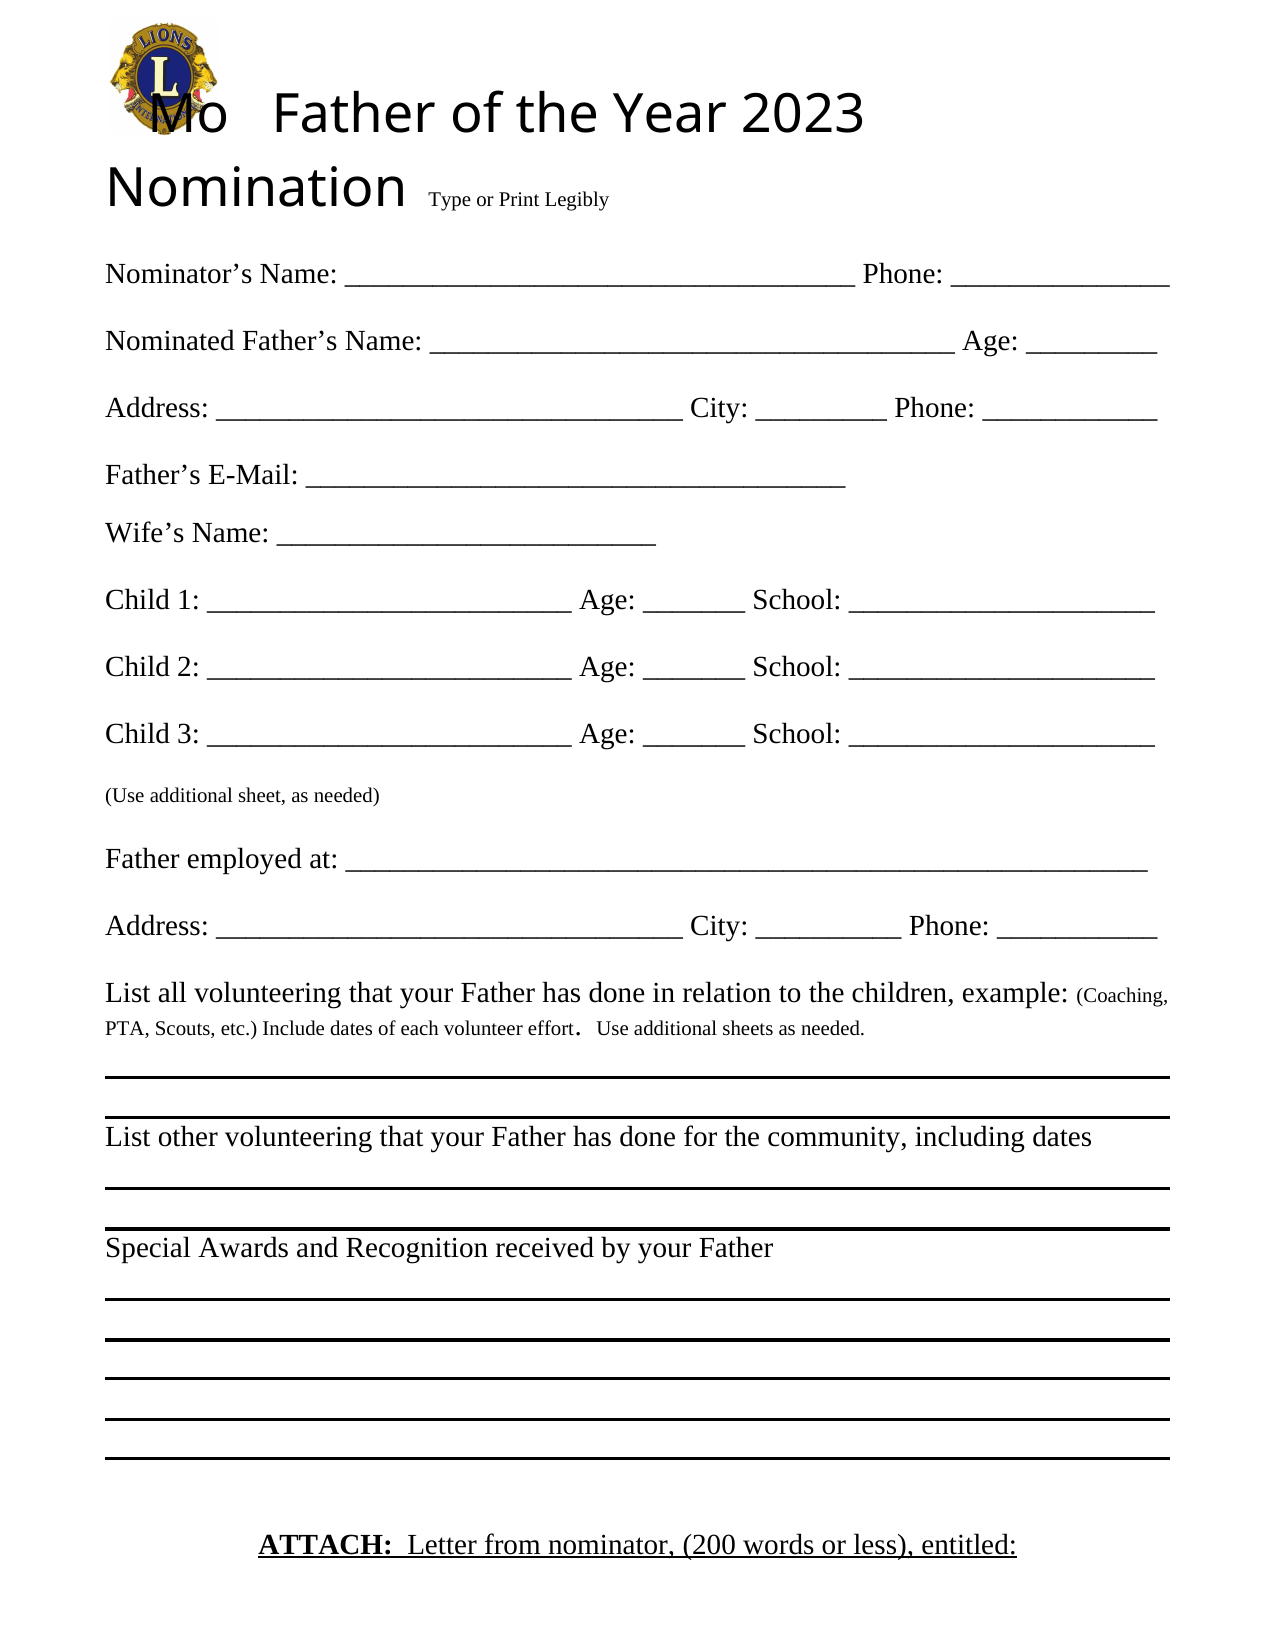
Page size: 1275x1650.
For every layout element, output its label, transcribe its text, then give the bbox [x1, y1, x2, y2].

text Nominator’s Name: ___________________________________ Phone: _______________ [105, 256, 1170, 289]
text Special Awards and Recognition received by your Father [105, 1231, 1170, 1264]
text Child 1: _________________________ Age: _______ School: _____________________ [105, 582, 1170, 616]
text Address: ________________________________ City: __________ Phone: ___________ [105, 908, 1170, 941]
text Child 3: _________________________ Age: _______ School: _____________________ [105, 716, 1170, 750]
text List other volunteering that your Father has done for the community, including dates [105, 1119, 1170, 1153]
text List all volunteering that your Father has done in relation to the children, example: (Coaching, PTA, Scouts, etc.) Include dates of each volunteer effort. Use additional sheets as needed. [105, 975, 1170, 1042]
text ATTACH: Letter from nominator, (200 words or less), entitled: [105, 1527, 1170, 1561]
text Father employed at: _______________________________________________________ [105, 841, 1170, 874]
text Father’s E-Mail: _____________________________________ [105, 457, 1170, 491]
text Address: ________________________________ City: _________ Phone: ____________ [105, 390, 1170, 424]
text Nominated Father’s Name: ____________________________________ Age: _________ [105, 323, 1170, 357]
text (Use additional sheet, as needed) [105, 783, 1170, 807]
text Wife’s Name: __________________________ [105, 515, 1170, 548]
text Child 2: _________________________ Age: _______ School: _____________________ [105, 649, 1170, 683]
